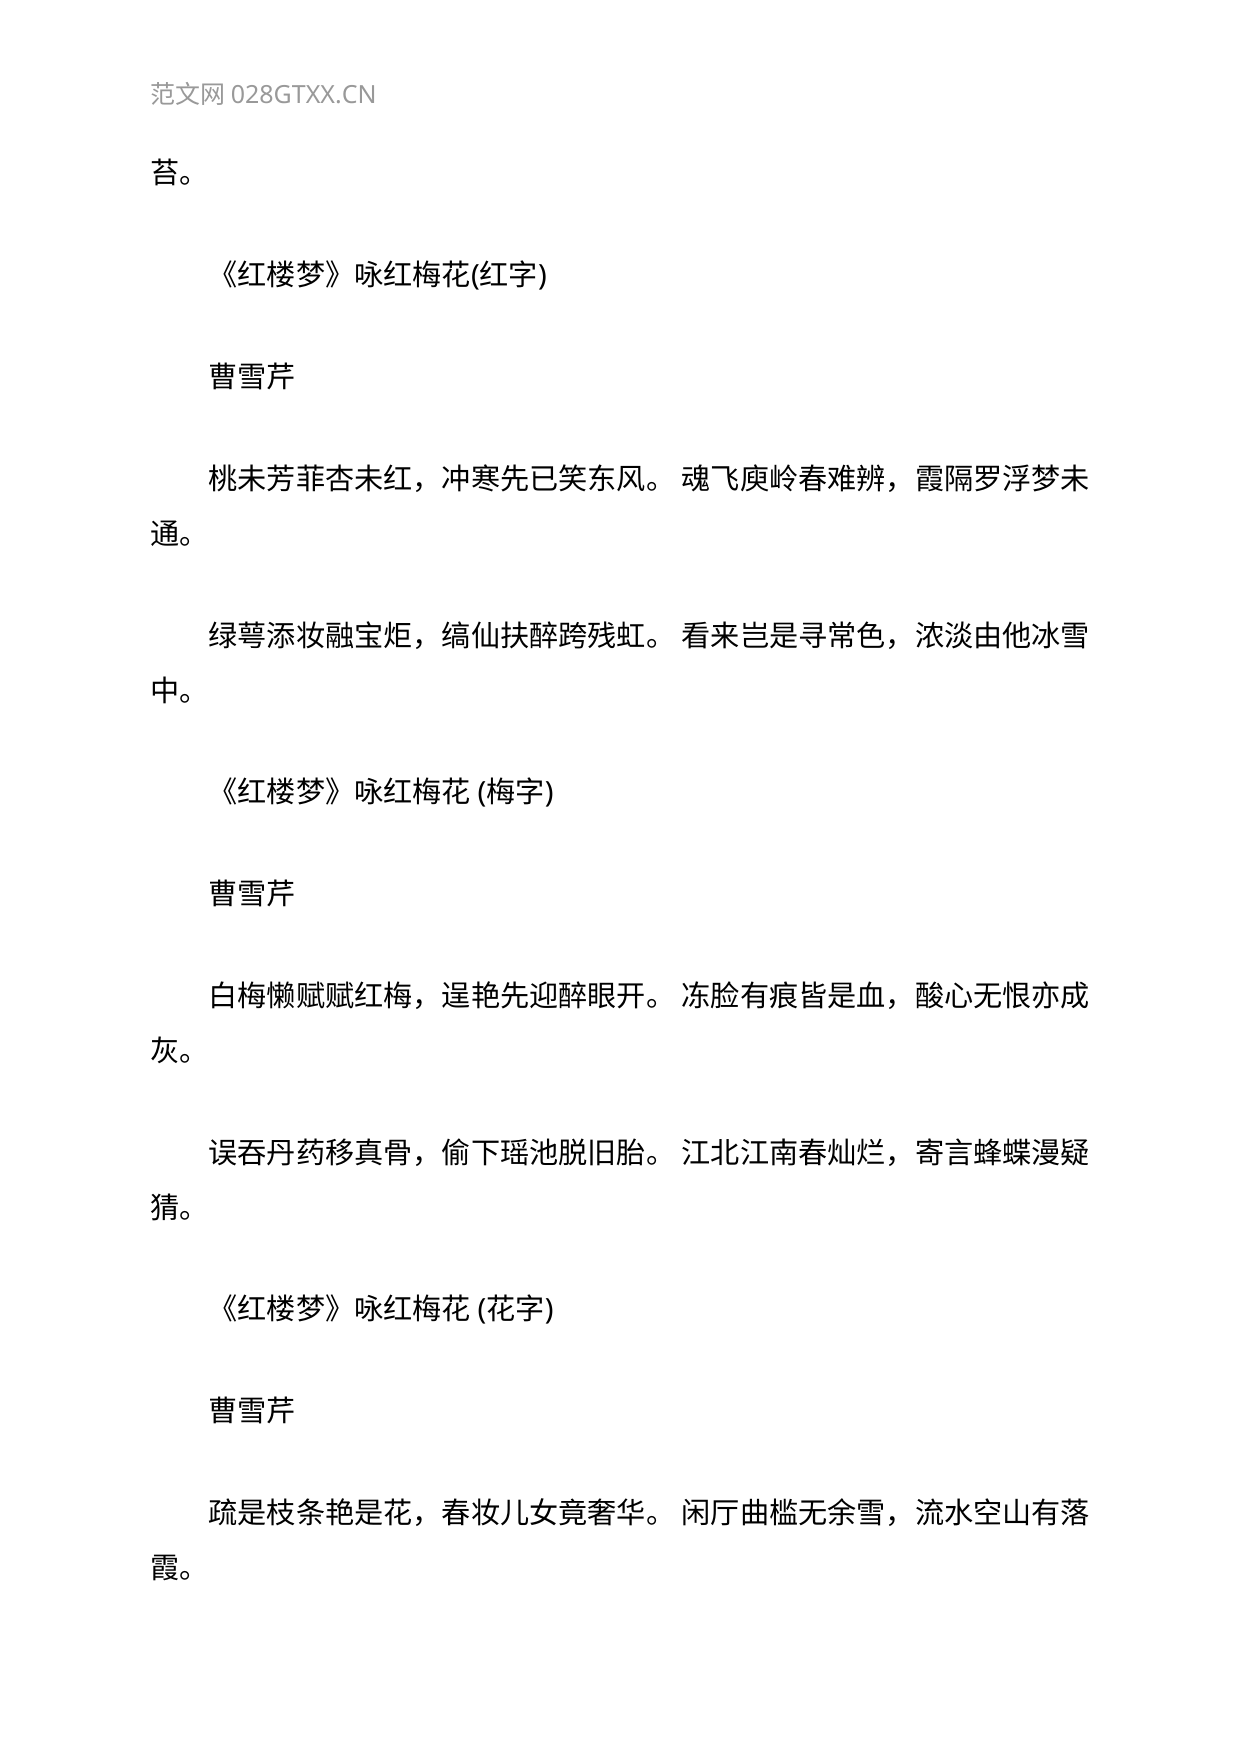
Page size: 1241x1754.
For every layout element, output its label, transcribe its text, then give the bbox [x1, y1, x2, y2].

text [150, 150, 1090, 192]
text 曹雪芹 [150, 871, 1090, 913]
text 桃未芳菲杏未红，冲寒先已笑东风。 魂飞庾岭春难辨，霞隔罗浮梦未通。 [150, 456, 1090, 553]
text 白梅懒赋赋红梅，逞艳先迎醉眼开。 冻脸有痕皆是血，酸心无恨亦成灰。 [150, 973, 1090, 1070]
text 《红楼梦》咏红梅花 (梅字) [150, 769, 1090, 811]
text 绿萼添妆融宝炬，缟仙扶醉跨残虹。 看来岂是寻常色，浓淡由他冰雪中。 [150, 612, 1090, 709]
text 《红楼梦》咏红梅花 (花字) [150, 1286, 1090, 1328]
text 曹雪芹 [150, 1388, 1090, 1430]
text 曹雪芹 [150, 354, 1090, 396]
text 疏是枝条艳是花，春妆儿女竟奢华。 闲厅曲槛无余雪，流水空山有落霞。 [150, 1490, 1090, 1587]
text 误吞丹药移真骨，偷下瑶池脱旧胎。 江北江南春灿烂，寄言蜂蝶漫疑猜。 [150, 1129, 1090, 1226]
text 《红楼梦》咏红梅花(红字) [150, 252, 1090, 294]
